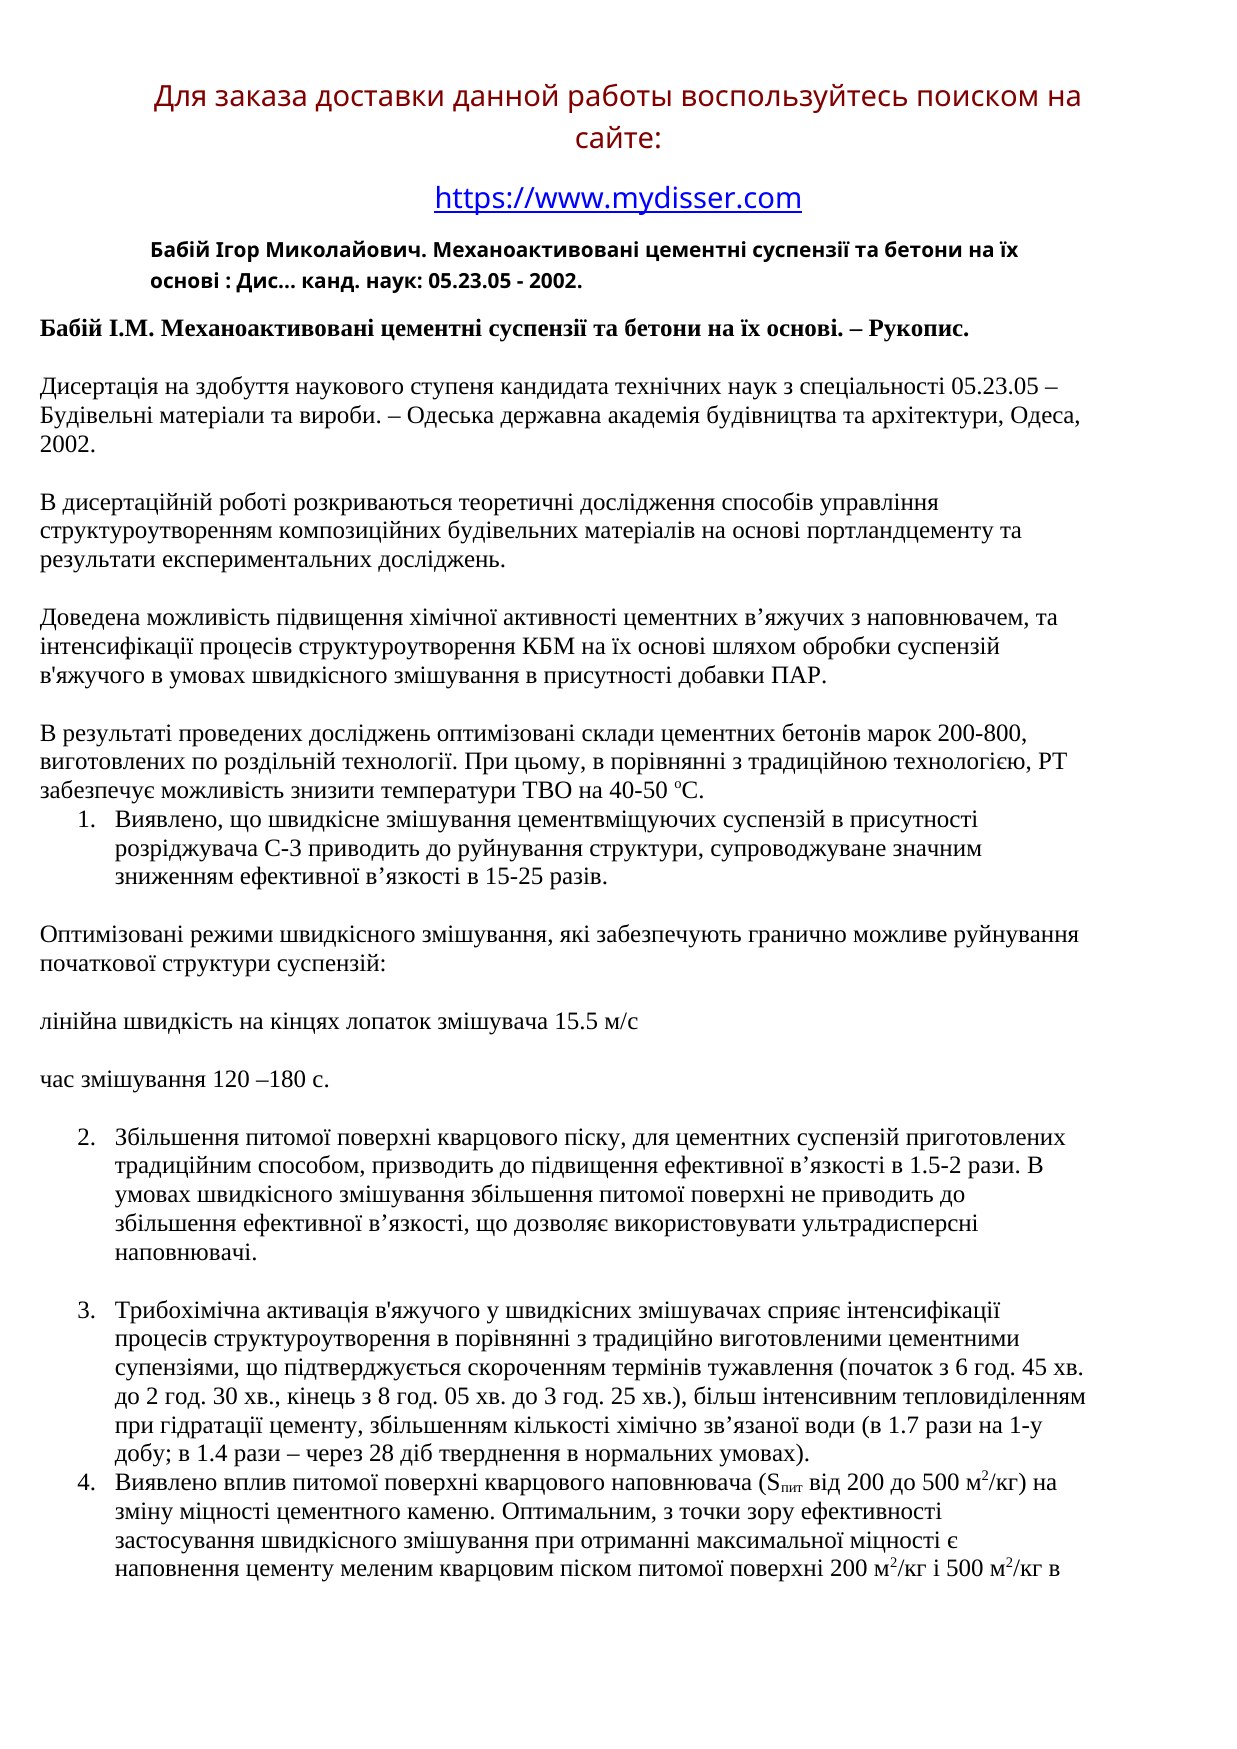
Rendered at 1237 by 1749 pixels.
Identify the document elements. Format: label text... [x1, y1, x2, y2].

table_cell [40, 804, 1086, 1582]
text Бабій Ігор Миколайович. Механоактивовані цементні суспензії та бетони на їх основі : Дис... канд. наук: 05.23.05 - 2002. [150, 236, 1086, 294]
table_header [40, 314, 1086, 804]
